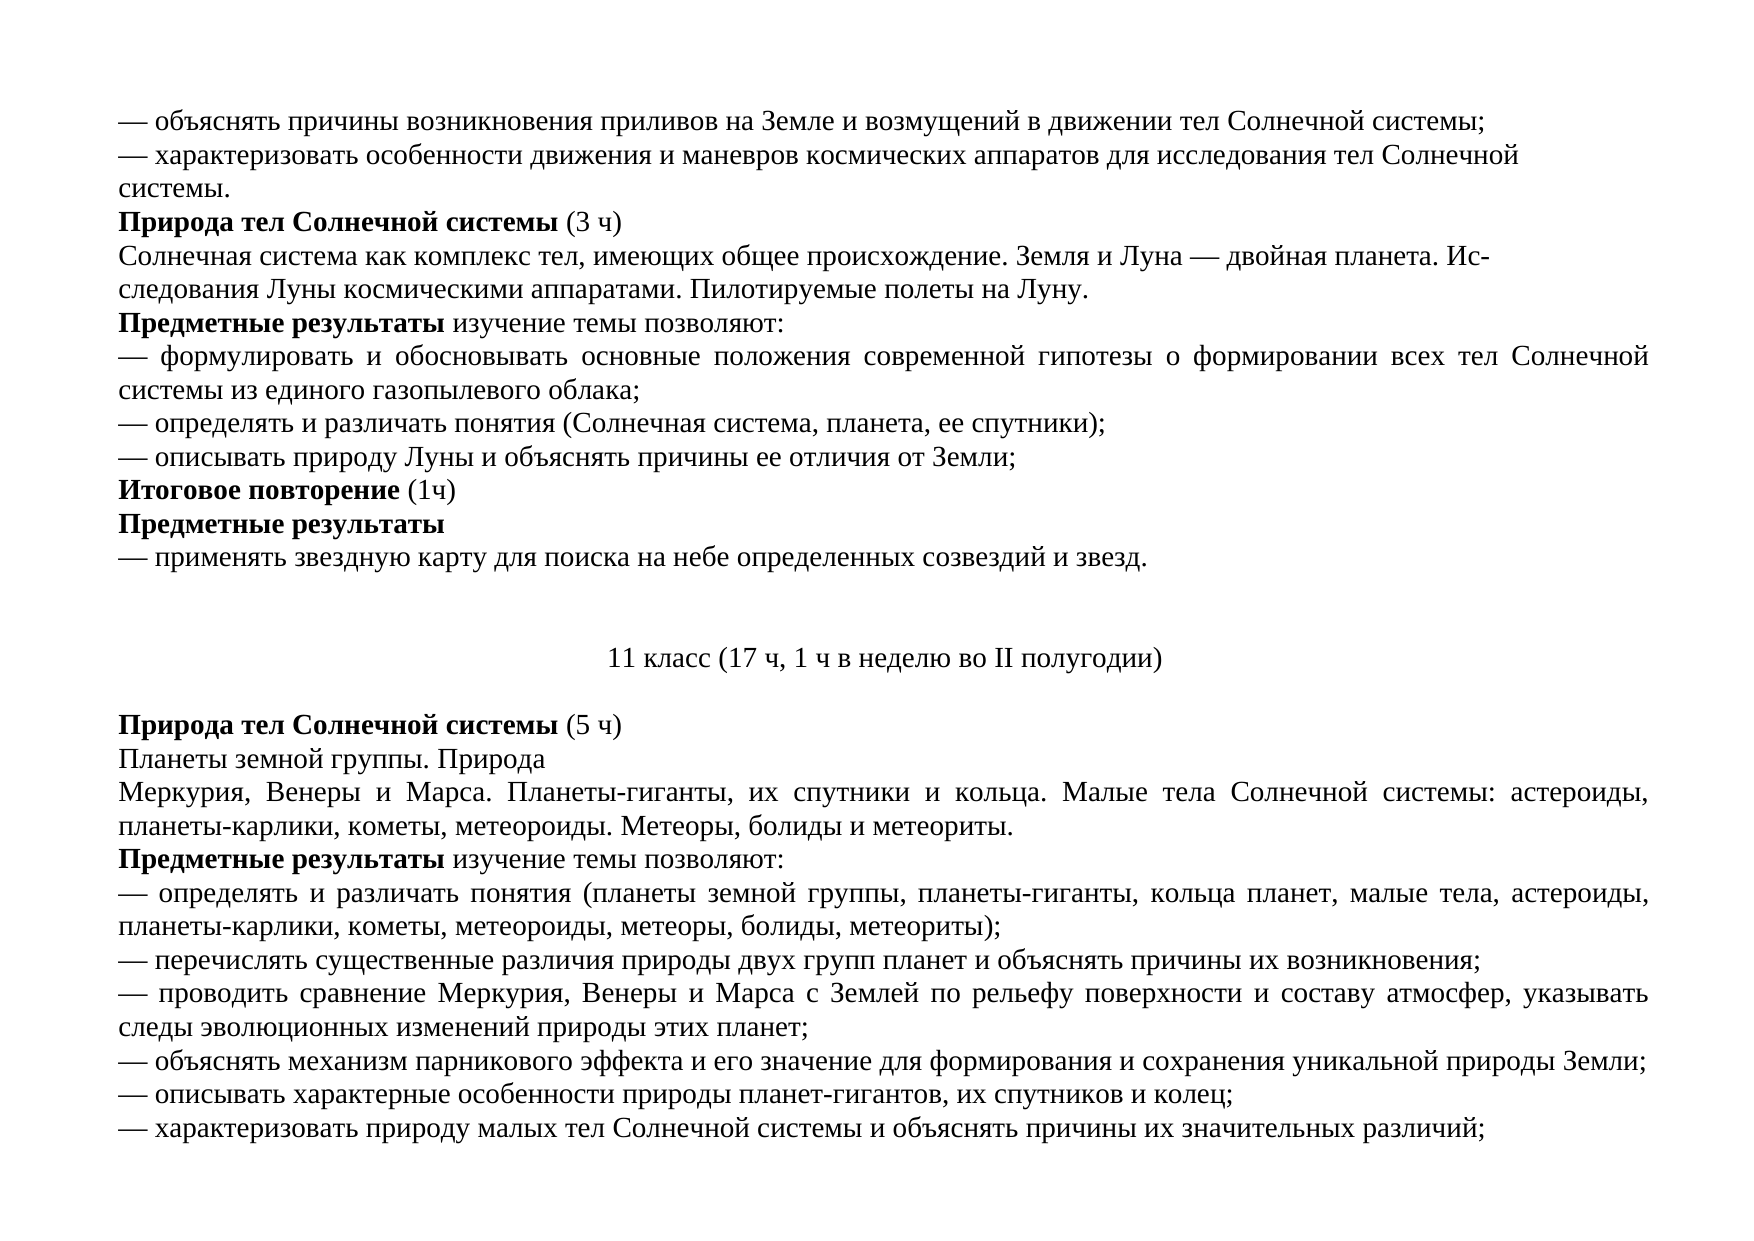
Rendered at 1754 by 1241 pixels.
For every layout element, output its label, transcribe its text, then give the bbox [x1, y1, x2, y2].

text Солнечная система как комплекс тел, имеющих общее происхождение. Земля и Луна — двойная планета. Ис- [118, 238, 1651, 271]
text — описывать характерные особенности природы планет-гигантов, их спутников и колец; [118, 1076, 1651, 1110]
text Предметные результаты [118, 506, 1651, 539]
text следования Луны космическими аппаратами. Пилотируемые полеты на Луну. [118, 271, 1651, 305]
text системы. [118, 171, 1651, 204]
text — применять звездную карту для поиска на небе определенных созвездий и звезд. [118, 539, 1651, 573]
text — описывать природу Луны и объяснять причины ее отличия от Земли; [118, 439, 1651, 472]
text — объяснять механизм парникового эффекта и его значение для формирования и сохранения уникальной природы Земли; [118, 1043, 1651, 1076]
text — определять и различать понятия (Солнечная система, планета, ее спутники); [118, 405, 1651, 439]
text Предметные результаты изучение темы позволяют: [118, 305, 1651, 338]
text — характеризовать особенности движения и маневров космических аппаратов для исследования тел Солнечной [118, 137, 1651, 171]
text — характеризовать природу малых тел Солнечной системы и объяснять причины их значительных различий; [118, 1110, 1651, 1143]
text — перечислять существенные различия природы двух групп планет и объяснять причины их возникновения; [118, 942, 1651, 976]
text Планеты земной группы. Природа [118, 741, 1651, 774]
text Природа тел Солнечной системы (5 ч) [118, 707, 1651, 741]
text Итоговое повторение (1ч) [118, 472, 1651, 506]
text — объяснять причины возникновения приливов на Земле и возмущений в движении тел Солнечной системы; [118, 103, 1651, 137]
text Предметные результаты изучение темы позволяют: [118, 841, 1651, 875]
text — формулировать и обосновывать основные положения современной гипотезы о формировании всех тел Солнечной системы из единого газопылевого облака; [118, 338, 1651, 405]
text — определять и различать понятия (планеты земной группы, планеты-гиганты, кольца планет, малые тела, астероиды, планеты-карлики, кометы, метеороиды, метеоры, болиды, метеориты); [118, 875, 1651, 942]
text 11 класс (17 ч, 1 ч в неделю во II полугодии) [118, 640, 1651, 674]
text Природа тел Солнечной системы (3 ч) [118, 204, 1651, 238]
text — проводить сравнение Меркурия, Венеры и Марса с Землей по рельефу поверхности и составу атмосфер, указывать следы эволюционных изменений природы этих планет; [118, 976, 1651, 1043]
text Меркурия, Венеры и Марса. Планеты-гиганты, их спутники и кольца. Малые тела Солнечной системы: астероиды, планеты-карлики, кометы, метеороиды. Метеоры, болиды и метеориты. [118, 774, 1651, 841]
